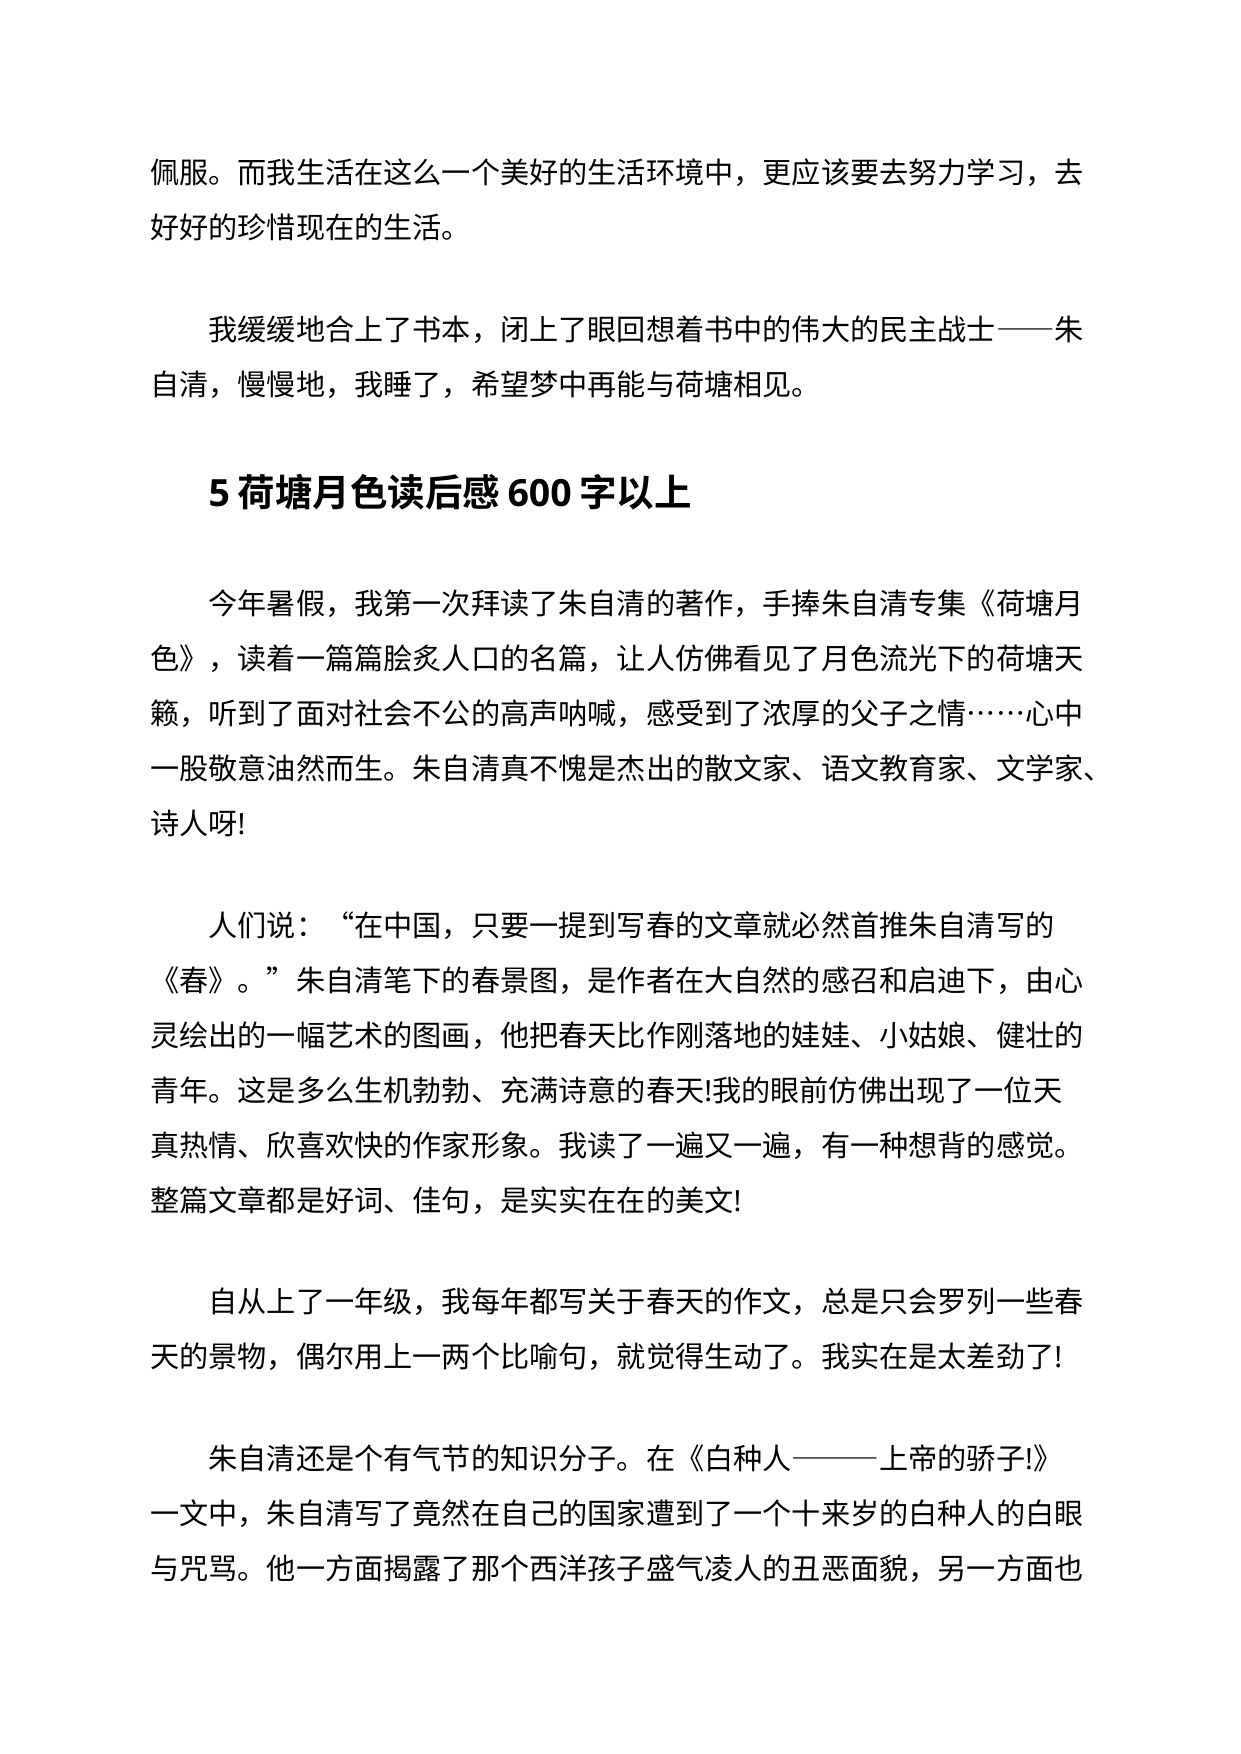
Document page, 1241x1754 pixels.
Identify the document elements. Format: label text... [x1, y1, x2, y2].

text 自从上了一年级，我每年都写关于春天的作文，总是只会罗列一些春天的景物，偶尔用上一两个比喻句，就觉得生动了。我实在是太差劲了! [150, 1279, 1090, 1376]
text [150, 1436, 1090, 1588]
text 5荷塘月色读后感600字以上 [150, 463, 1090, 518]
text 我缓缓地合上了书本，闭上了眼回想着书中的伟大的民主战士——朱自清，慢慢地，我睡了，希望梦中再能与荷塘相见。 [150, 307, 1090, 404]
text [150, 150, 1090, 247]
text 人们说：“在中国，只要一提到写春的文章就必然首推朱自清写的《春》。”朱自清笔下的春景图，是作者在大自然的感召和启迪下，由心灵绘出的一幅艺术的图画，他把春天比作刚落地的娃娃、小姑娘、健壮的青年。这是多么生机勃勃、充满诗意的春天!我的眼前仿佛出现了一位天真热情、欣喜欢快的作家形象。我读了一遍又一遍，有一种想背的感觉。整篇文章都是好词、佳句，是实实在在的美文! [150, 902, 1090, 1219]
text 今年暑假，我第一次拜读了朱自清的著作，手捧朱自清专集《荷塘月色》，读着一篇篇脍炙人口的名篇，让人仿佛看见了月色流光下的荷塘天籁，听到了面对社会不公的高声呐喊，感受到了浓厚的父子之情……心中一股敬意油然而生。朱自清真不愧是杰出的散文家、语文教育家、文学家、诗人呀! [150, 581, 1090, 843]
